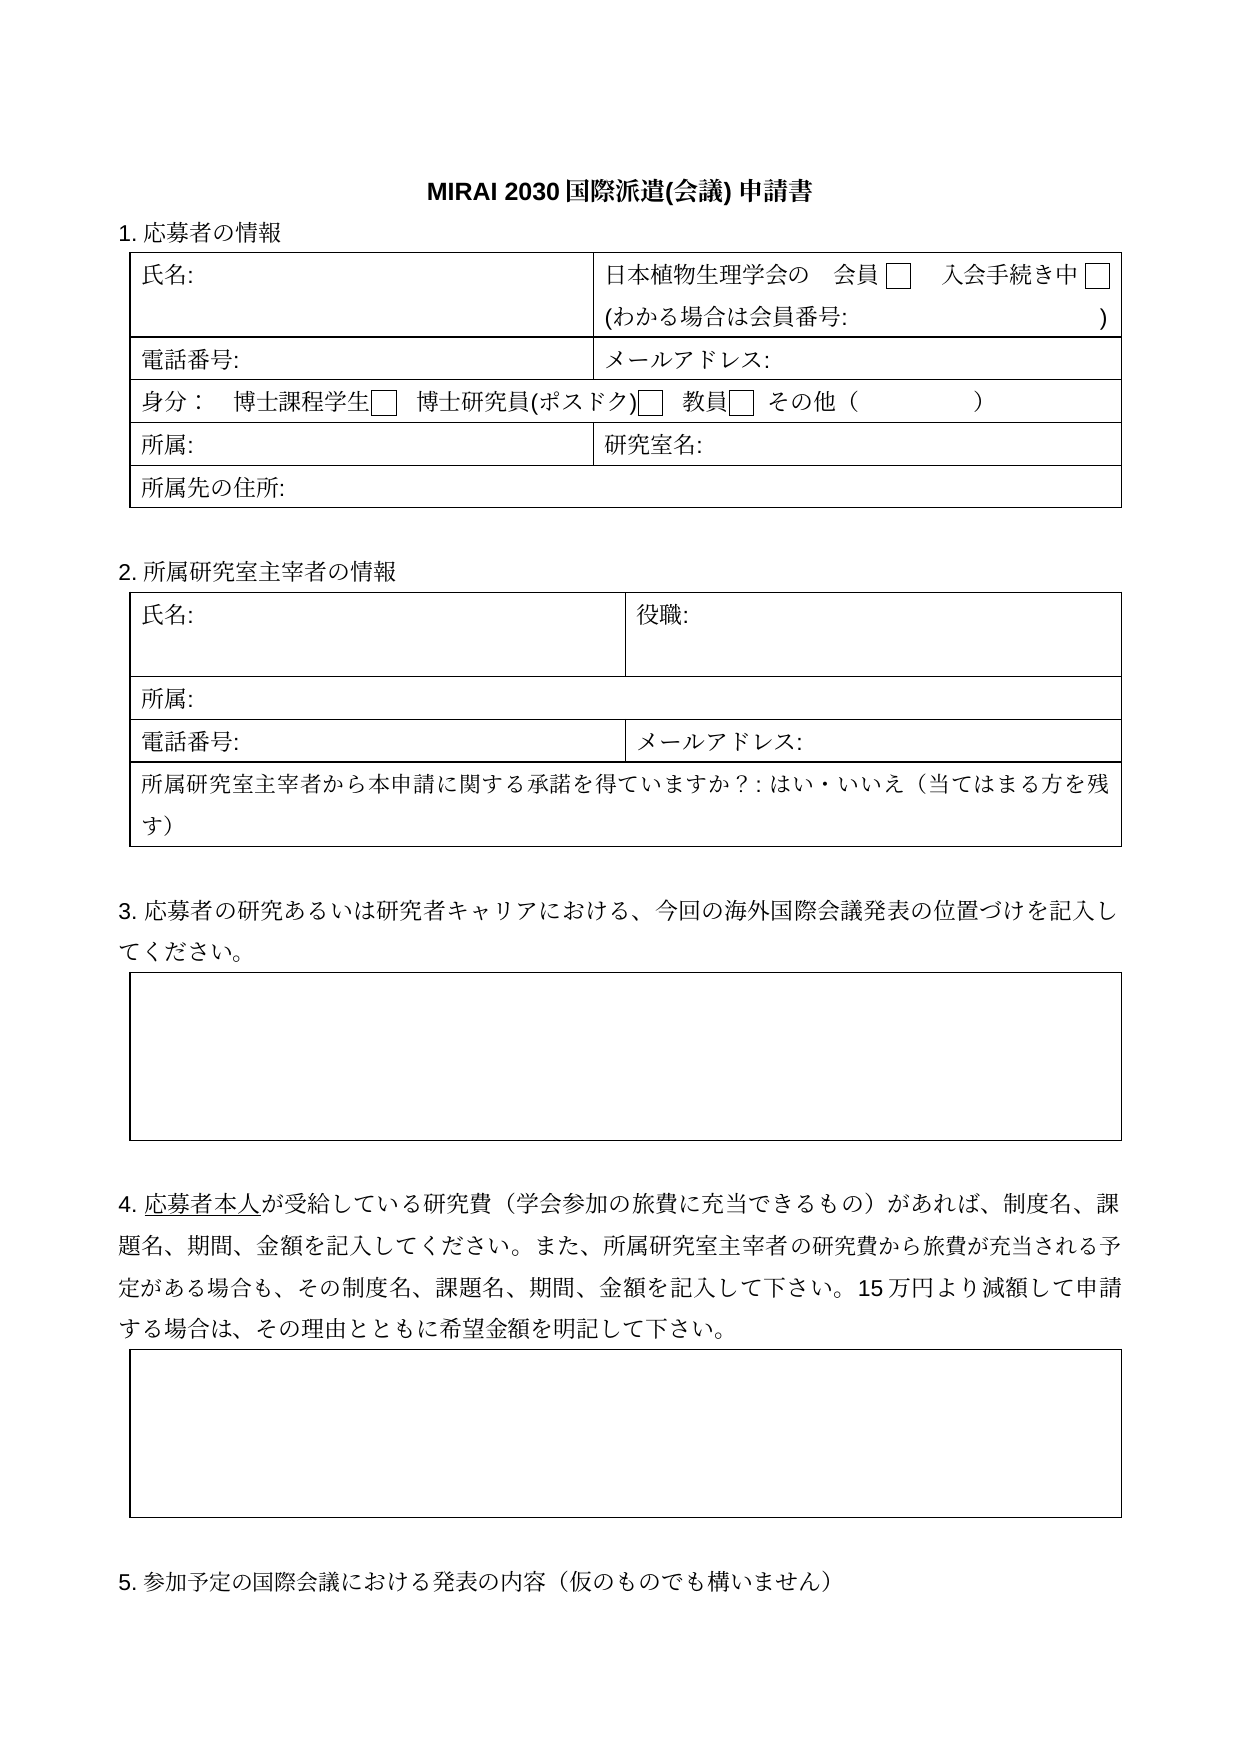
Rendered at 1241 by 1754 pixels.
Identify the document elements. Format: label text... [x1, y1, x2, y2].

table_header [131, 973, 1121, 1139]
table_cell 所属先の住所: [131, 466, 1121, 507]
table_header 日本植物生理学会の 会員 入会手続き中 (わかる場合は会員番号: ) [594, 253, 1121, 336]
table_header 氏名: [131, 593, 625, 676]
text 3. 応募者の研究あるいは研究者キャリアにおける、今回の海外国際会議発表の位置づけを記入してください。 [118, 888, 1122, 972]
table_cell 研究室名: [594, 423, 1121, 464]
text 4. 応募者本人が受給している研究費（学会参加の旅費に充当できるもの）があれば、制度名、課題名、期間、金額を記入してください。また、所属研究室主宰者の研究費から旅費が充当される予定がある場合も、その制度名、課題名、期間、金額を記入して下さい。15万円より減額して申請する場合は、その理由とともに希望金額を明記して下さい。 [118, 1182, 1122, 1349]
text 2. 所属研究室主宰者の情報 [118, 550, 1122, 592]
table_header 役職: [626, 593, 1121, 676]
table_cell 所属: [131, 677, 1121, 719]
table_cell 身分： 博士課程学生 博士研究員(ポスドク) 教員 その他（ ） [131, 380, 1121, 422]
text 5. 参加予定の国際会議における発表の内容（仮のものでも構いません） [118, 1559, 1122, 1601]
text 1. 応募者の情報 [118, 210, 1122, 252]
table_header 氏名: [131, 253, 593, 336]
table_cell 所属研究室主宰者から本申請に関する承諾を得ていますか？: はい・いいえ（当てはまる方を残す） [131, 763, 1121, 846]
text MIRAI 2030国際派遣(会議) 申請書 [118, 169, 1122, 210]
table_cell 所属: [131, 423, 593, 464]
table_cell メールアドレス: [594, 338, 1121, 379]
table_cell メールアドレス: [626, 720, 1121, 761]
table_header [131, 1350, 1121, 1517]
table_cell 電話番号: [131, 720, 625, 761]
table_cell 電話番号: [131, 338, 593, 379]
